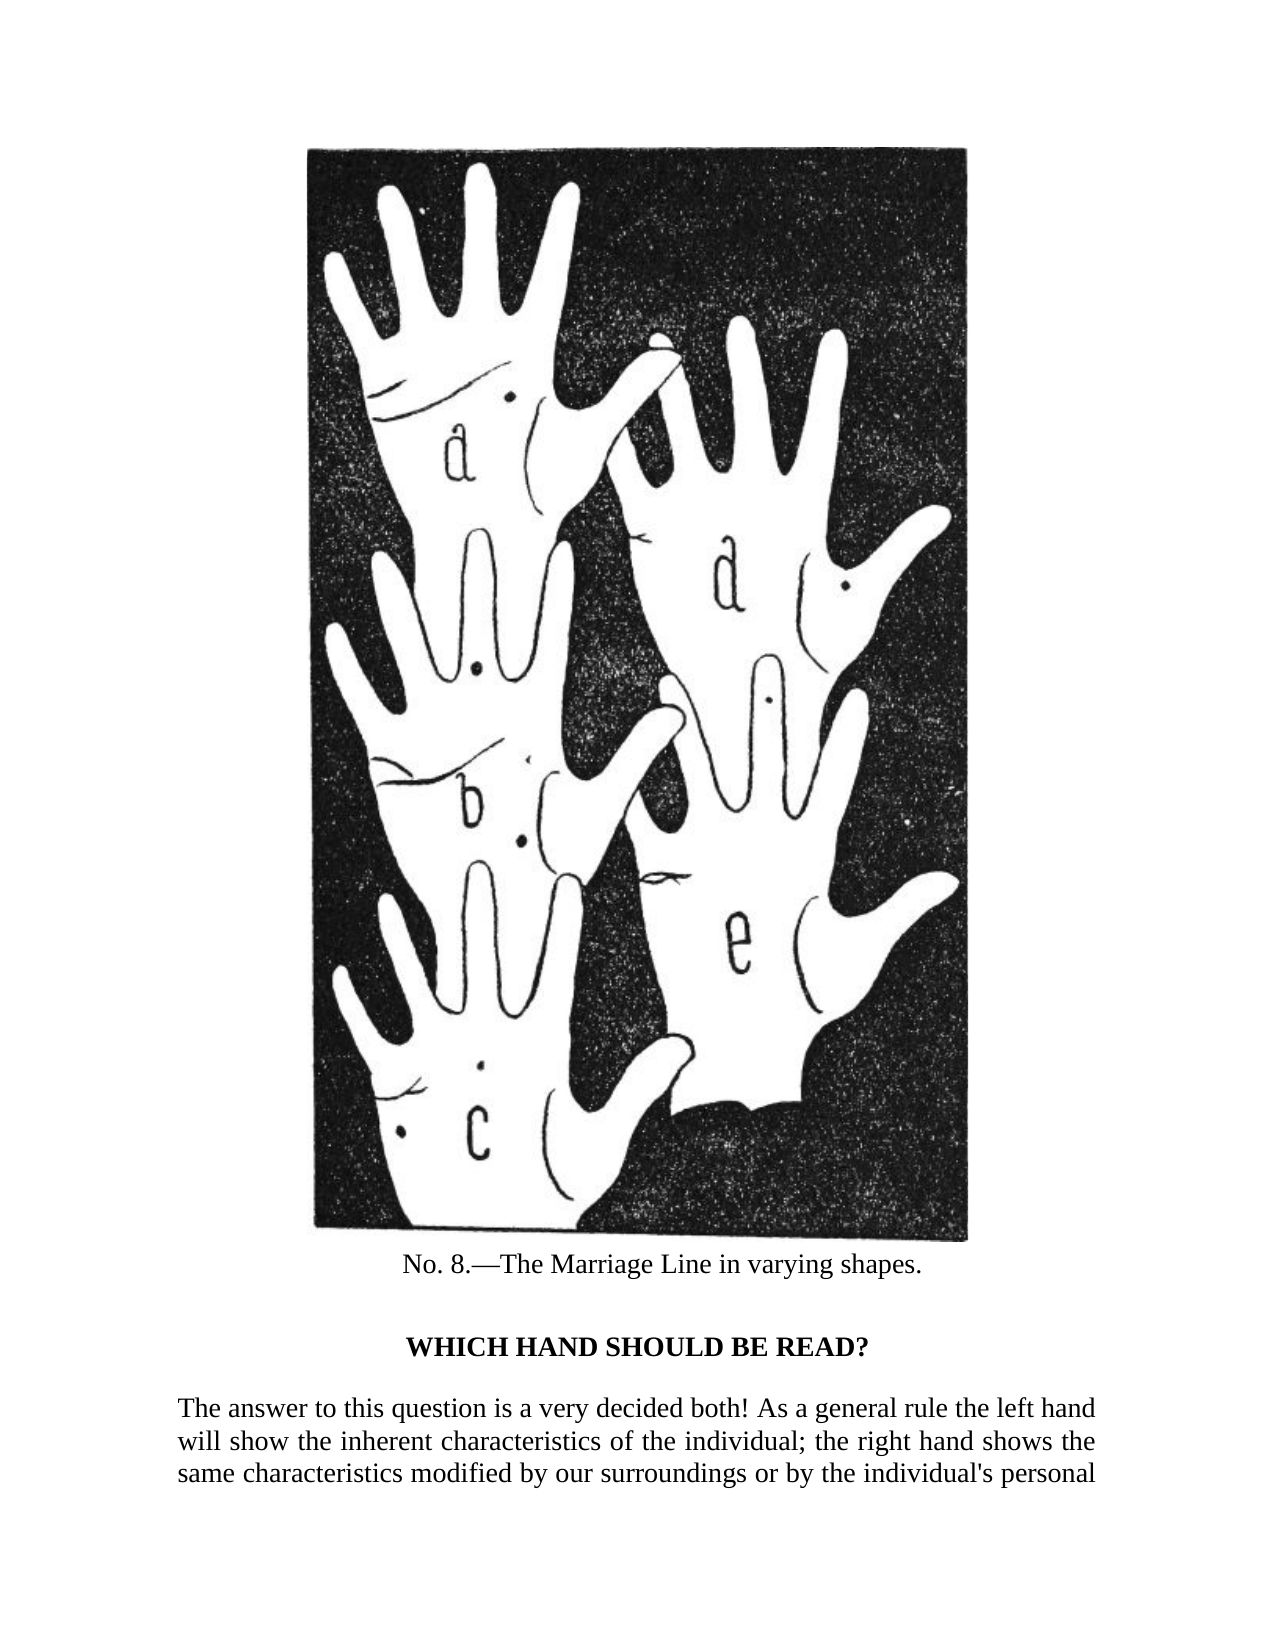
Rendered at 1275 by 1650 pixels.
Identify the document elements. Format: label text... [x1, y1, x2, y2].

text WHICH HAND SHOULD BE READ? [177, 1330, 1098, 1362]
picture [306, 147, 969, 1242]
text No. 8.—The Marriage Line in varying shapes. [177, 1248, 1098, 1280]
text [177, 1392, 1098, 1489]
